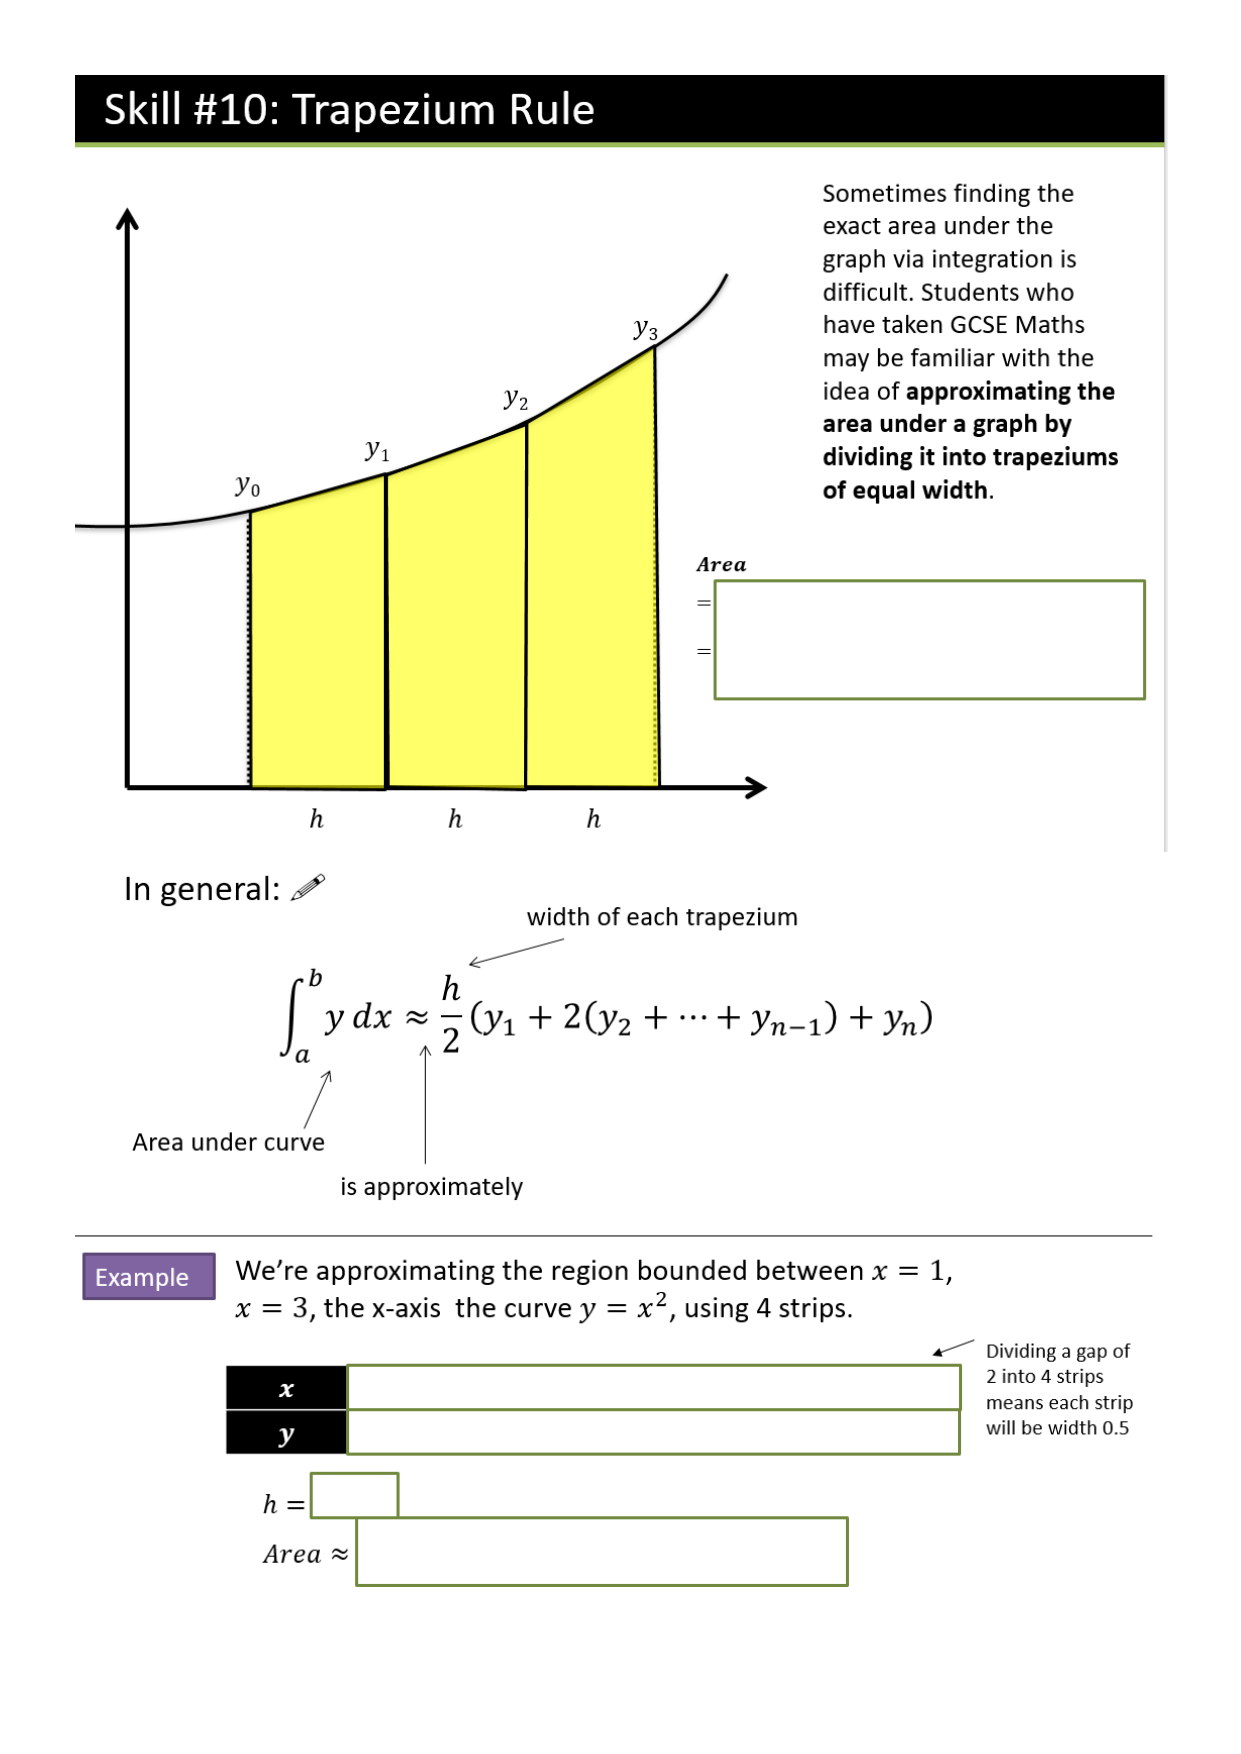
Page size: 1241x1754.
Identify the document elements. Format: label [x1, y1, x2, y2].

picture [75, 75, 1168, 852]
picture [75, 853, 1153, 1598]
